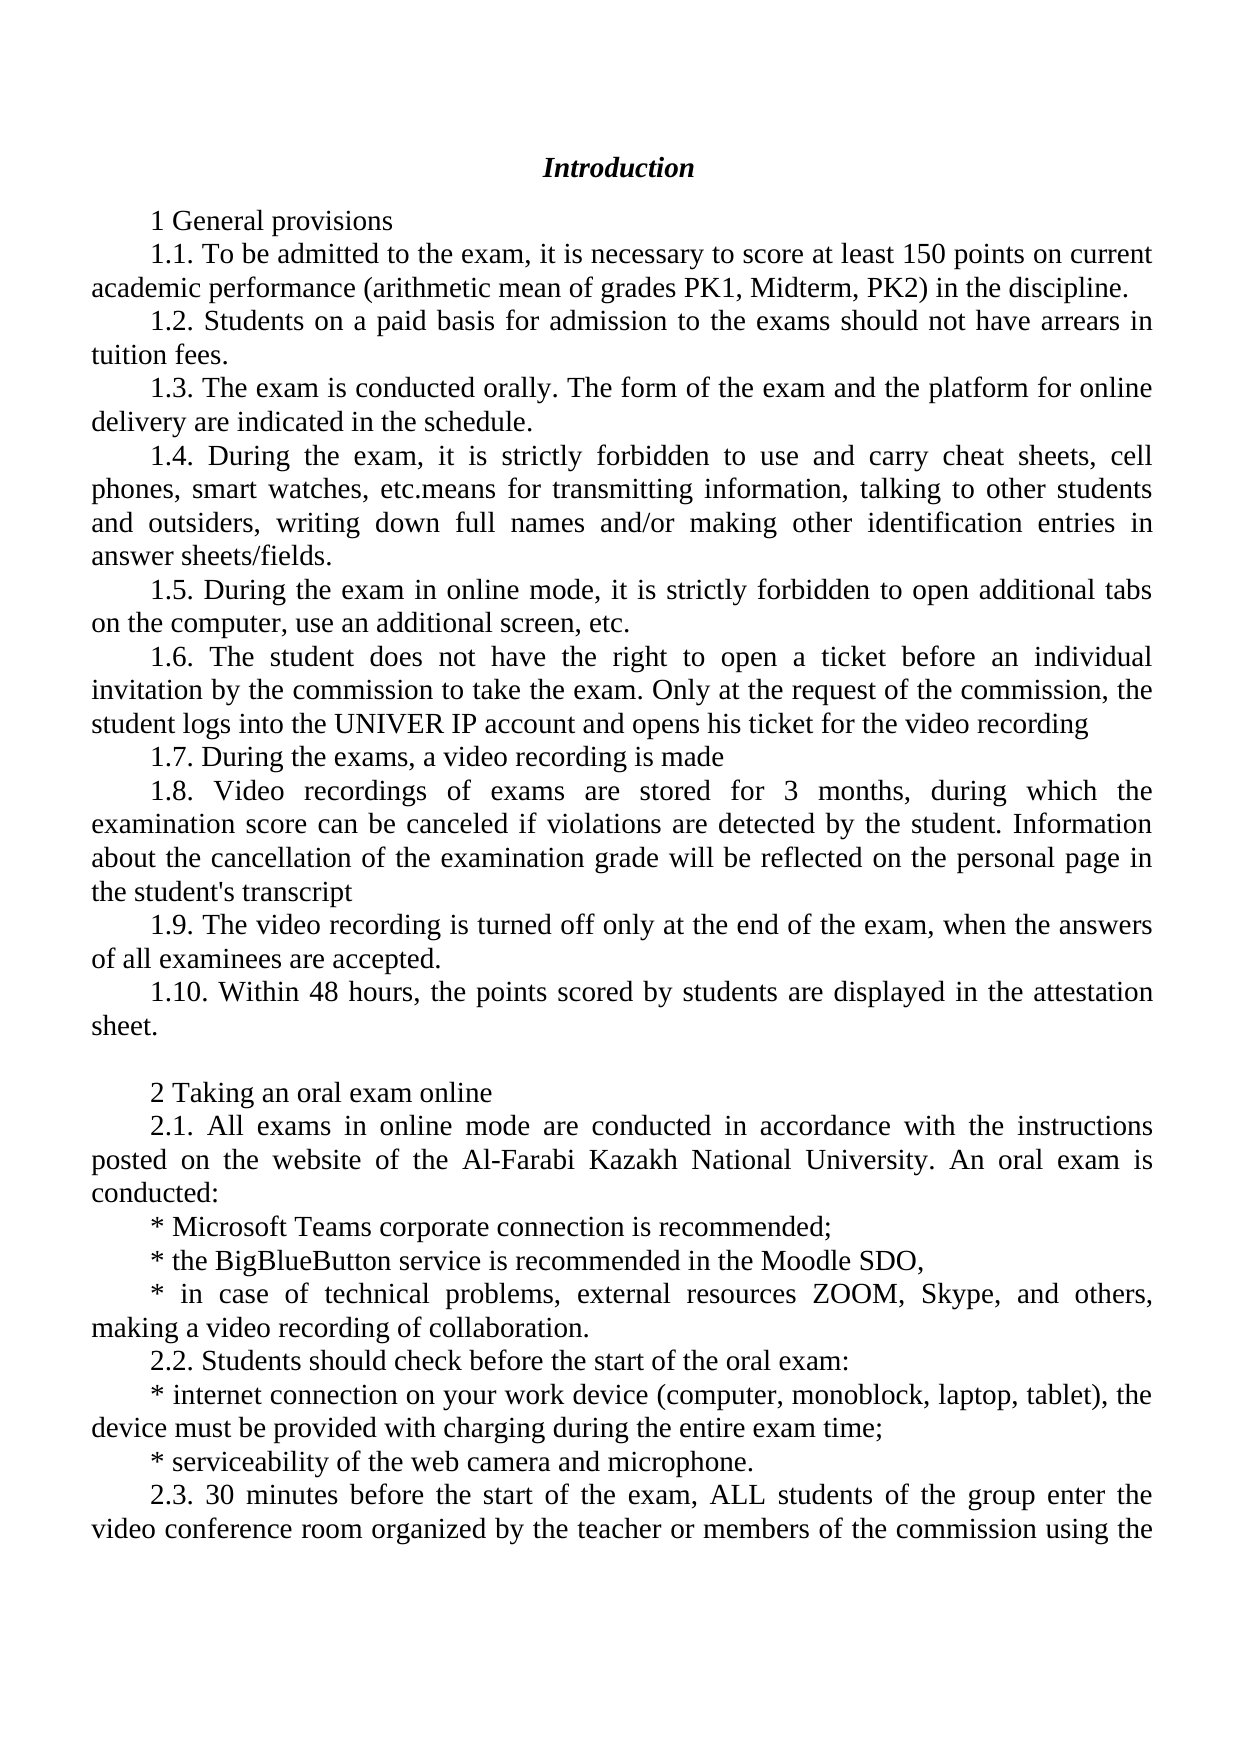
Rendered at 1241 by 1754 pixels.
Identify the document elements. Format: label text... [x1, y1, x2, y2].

text * internet connection on your work device (computer, monoblock, laptop, tablet), the device must be provided with charging during the entire exam time; [91, 1377, 1154, 1444]
text 1.4. During the exam, it is strictly forbidden to use and carry cheat sheets, cell phones, smart watches, etc.means for transmitting information, talking to other students and outsiders, writing down full names and/or making other identification entries in answer sheets/fields. [91, 438, 1154, 572]
text * in case of technical problems, external resources ZOOM, Skype, and others, making a video recording of collaboration. [91, 1276, 1154, 1343]
text 1.7. During the exams, a video recording is made [91, 739, 1154, 773]
text Introduction [150, 150, 1090, 183]
text 1.5. During the exam in online mode, it is strictly forbidden to open additional tabs on the computer, use an additional screen, etc. [91, 572, 1154, 639]
text 2.1. All exams in online mode are conducted in accordance with the instructions posted on the website of the Al-Farabi Kazakh National University. An oral exam is conducted: [91, 1108, 1154, 1209]
text * the BigBlueButton service is recommended in the Moodle SDO, [91, 1243, 1154, 1276]
text 1.3. The exam is conducted orally. The form of the exam and the platform for online delivery are indicated in the schedule. [91, 371, 1154, 438]
text 1.2. Students on a paid basis for admission to the exams should not have arrears in tuition fees. [91, 303, 1154, 371]
text * Microsoft Teams corporate connection is recommended; [91, 1209, 1154, 1243]
text 1.8. Video recordings of exams are stored for 3 months, during which the examination score can be canceled if violations are detected by the student. Information about the cancellation of the examination grade will be reflected on the personal page in the student's transcript [91, 773, 1154, 907]
text 1.9. The video recording is turned off only at the end of the exam, when the answers of all examinees are accepted. [91, 907, 1154, 974]
text 1 General provisions [91, 203, 1090, 236]
text 1.6. The student does not have the right to open a ticket before an individual invitation by the commission to take the exam. Only at the request of the commission, the student logs into the UNIVER IP account and opens his ticket for the video recording [91, 639, 1154, 739]
text 1.10. Within 48 hours, the points scored by students are displayed in the attestation sheet. [91, 974, 1154, 1041]
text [91, 1477, 1154, 1544]
text 2.2. Students should check before the start of the oral exam: [91, 1343, 1154, 1377]
text * serviceability of the web camera and microphone. [91, 1444, 1154, 1477]
text 1.1. To be admitted to the exam, it is necessary to score at least 150 points on current academic performance (arithmetic mean of grades PK1, Midterm, PK2) in the discipline. [91, 236, 1154, 303]
text 2 Taking an oral exam online [91, 1075, 1154, 1108]
